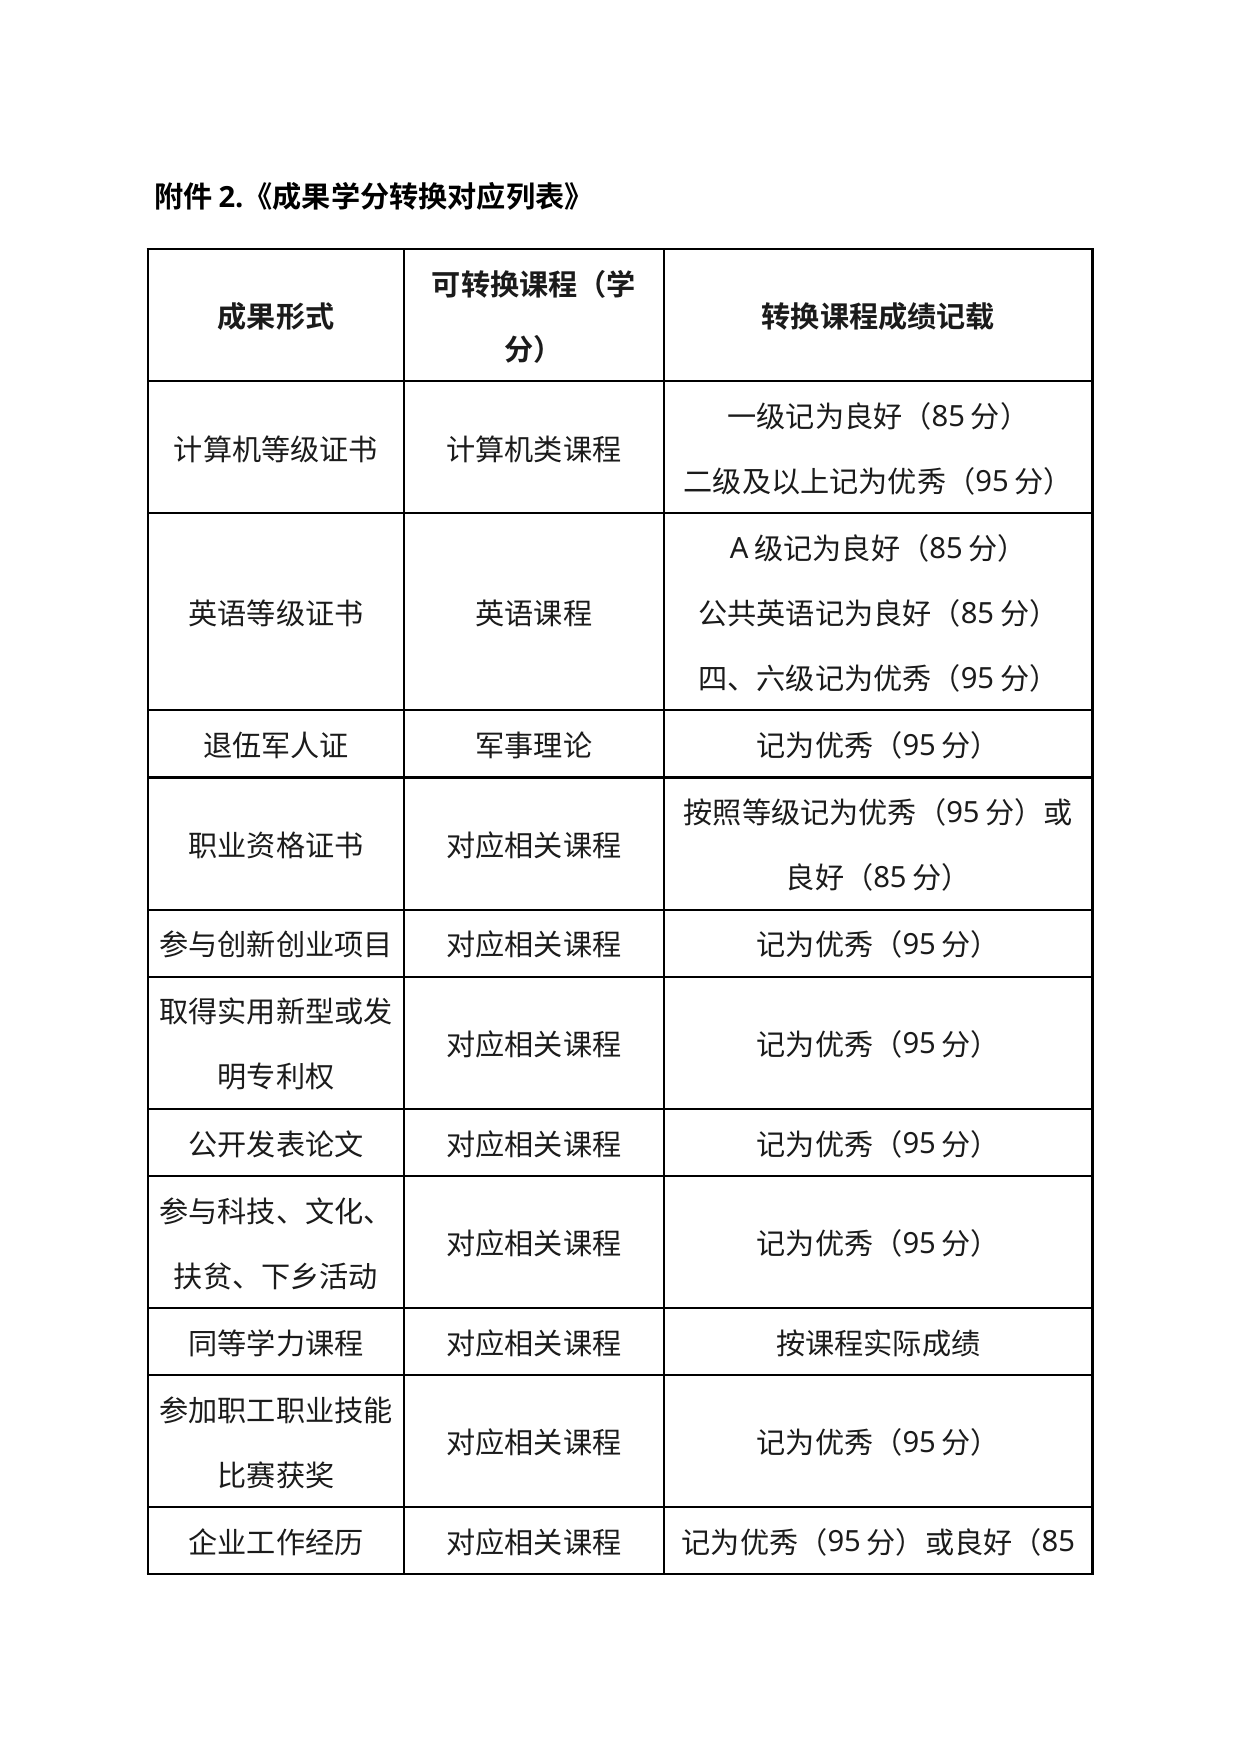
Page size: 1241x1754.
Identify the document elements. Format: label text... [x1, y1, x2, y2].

table_cell 同等学力课程 [149, 1309, 403, 1374]
table_cell A级记为良好（85分） 公共英语记为良好（85分） 四、六级记为优秀（95分） [665, 514, 1091, 709]
table_cell 英语课程 [405, 514, 663, 709]
table_cell 记为优秀（95分） [665, 1376, 1091, 1506]
table_cell 对应相关课程 [405, 1110, 663, 1175]
table_cell 计算机类课程 [405, 382, 663, 512]
table_cell 参与创新创业项目 [149, 911, 403, 976]
table_cell 按课程实际成绩 [665, 1309, 1091, 1374]
table_cell 英语等级证书 [149, 514, 403, 709]
table_cell 一级记为良好（85分） 二级及以上记为优秀（95分） [665, 382, 1091, 512]
table_cell 公开发表论文 [149, 1110, 403, 1175]
table_cell 计算机等级证书 [149, 382, 403, 512]
table_cell 职业资格证书 [149, 779, 403, 908]
table_cell 记为优秀（95分） [665, 978, 1091, 1108]
table_header 成果形式 [149, 250, 403, 380]
table_cell 记为优秀（95分） [665, 711, 1091, 776]
table_cell 对应相关课程 [405, 1177, 663, 1307]
table_cell 记为优秀（95分）或良好（85分） [665, 1508, 1091, 1573]
text 附件2.《成果学分转换对应列表》 [148, 162, 1092, 227]
table_cell 对应相关课程 [405, 978, 663, 1108]
table_cell 取得实用新型或发明专利权 [149, 978, 403, 1108]
table_cell 对应相关课程 [405, 1508, 663, 1573]
table_cell 记为优秀（95分） [665, 1110, 1091, 1175]
table_cell 参与科技、文化、扶贫、下乡活动 [149, 1177, 403, 1307]
table_cell 军事理论 [405, 711, 663, 776]
table_cell 对应相关课程 [405, 1376, 663, 1506]
table_header 转换课程成绩记载 [665, 250, 1091, 380]
table_cell 参加职工职业技能比赛获奖 [149, 1376, 403, 1506]
table_cell 退伍军人证 [149, 711, 403, 776]
table_cell 企业工作经历 [149, 1508, 403, 1573]
table_cell 按照等级记为优秀（95分）或良好（85分） [665, 779, 1091, 908]
table_cell 对应相关课程 [405, 911, 663, 976]
table_header 可转换课程（学分） [405, 250, 663, 380]
table_cell 对应相关课程 [405, 779, 663, 908]
table_cell 对应相关课程 [405, 1309, 663, 1374]
table_cell 记为优秀（95分） [665, 911, 1091, 976]
table_cell 记为优秀（95分） [665, 1177, 1091, 1307]
